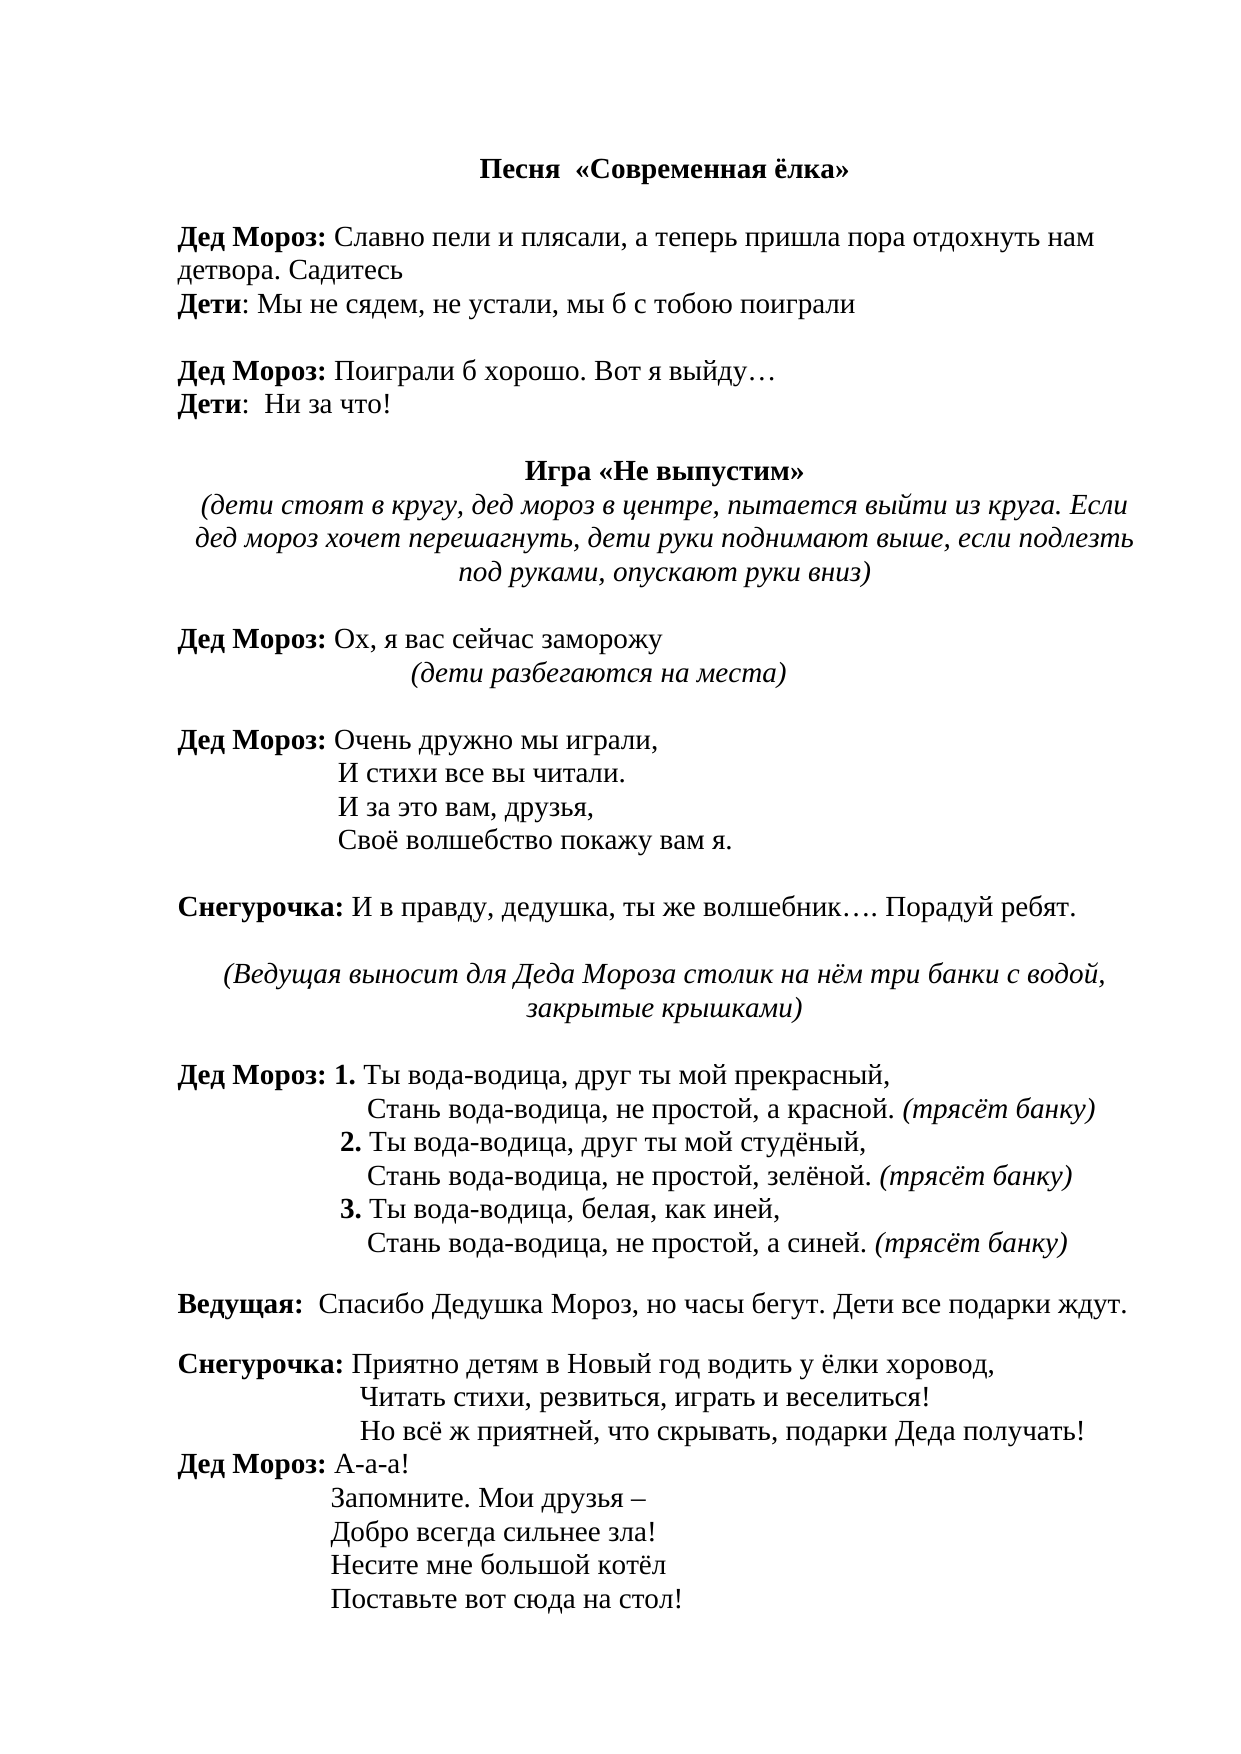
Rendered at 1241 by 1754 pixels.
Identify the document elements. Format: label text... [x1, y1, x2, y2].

text Несите мне большой котёл [177, 1547, 1152, 1581]
text Игра «Не выпустим» [177, 453, 1152, 487]
list 2. Ты вода-водица, друг ты мой студёный, [340, 1124, 1152, 1158]
text (Ведущая выносит для Деда Мороза столик на нём три банки с водой, закрытые крышками) [177, 957, 1152, 1024]
text Стань вода-водица, не простой, а синей. (трясёт банку) [177, 1225, 1152, 1287]
text Дети: Мы не сядем, не устали, мы б с тобою поиграли [177, 286, 1152, 319]
text Дед Мороз: Славно пели и плясали, а теперь пришла пора отдохнуть нам детвора. Садитесь [177, 219, 1152, 286]
text Читать стихи, резвиться, играть и веселиться! [177, 1379, 1152, 1413]
text Запомните. Мои друзья – [177, 1480, 1152, 1514]
text Стань вода-водица, не простой, зелёной. (трясёт банку) [177, 1158, 1152, 1191]
text Песня «Современная ёлка» [177, 152, 1152, 185]
text Ведущая: Спасибо Дедушка Мороз, но часы бегут. Дети все подарки ждут. [177, 1287, 1152, 1320]
text Поставьте вот сюда на стол! [177, 1581, 1152, 1614]
text Но всё ж приятней, что скрывать, подарки Деда получать! [177, 1413, 1152, 1447]
text (дети разбегаются на места) [177, 655, 1152, 688]
text Дед Мороз: Очень дружно мы играли, [177, 722, 1152, 755]
text И стихи все вы читали. И за это вам, друзья, Своё волшебство покажу вам я. [177, 755, 1152, 856]
text Дед Мороз: 1. Ты вода-водица, друг ты мой прекрасный, [177, 1057, 1152, 1091]
text Стань вода-водица, не простой, а красной. (трясёт банку) [177, 1091, 1152, 1124]
text Добро всегда сильнее зла! [177, 1514, 1152, 1547]
text Дед Мороз: А-а-а! [177, 1447, 1152, 1480]
text Дед Мороз: Поиграли б хорошо. Вот я выйду… [177, 353, 1152, 386]
text Снегурочка: И в правду, дедушка, ты же волшебник…. Порадуй ребят. [177, 889, 1152, 923]
list 3. Ты вода-водица, белая, как иней, [340, 1191, 1152, 1225]
text Дети: Ни за что! [177, 386, 1152, 420]
text Снегурочка: Приятно детям в Новый год водить у ёлки хоровод, [177, 1346, 1152, 1379]
text (дети стоят в кругу, дед мороз в центре, пытается выйти из круга. Если дед мороз хочет перешагнуть, дети руки поднимают выше, если подлезть под руками, опускают руки вниз) [177, 487, 1152, 588]
text Дед Мороз: Ох, я вас сейчас заморожу [177, 621, 1152, 655]
